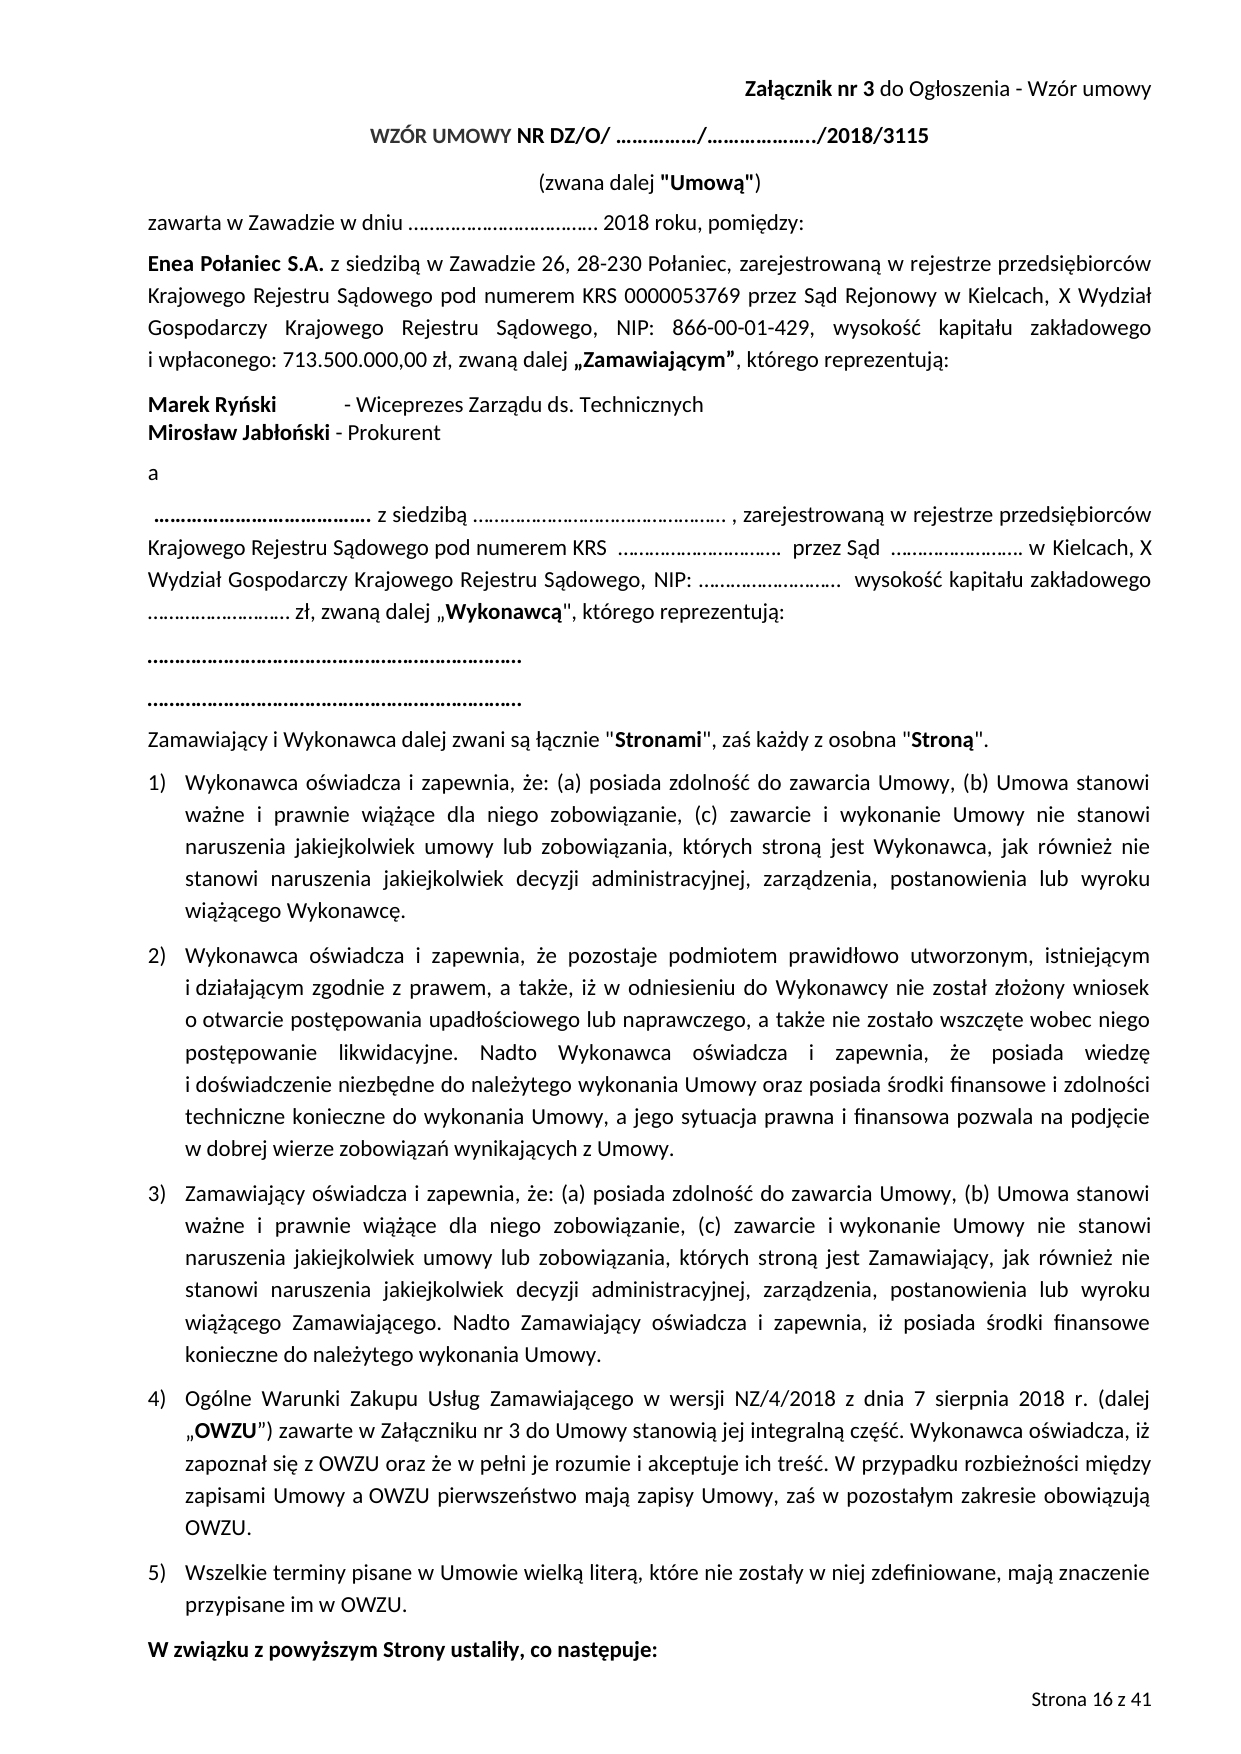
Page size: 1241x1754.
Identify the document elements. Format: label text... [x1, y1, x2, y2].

text Marek Ryński - Wiceprezes Zarządu ds. Technicznych [148, 390, 1152, 418]
text Enea Połaniec S.A. z siedzibą w Zawadzie 26, 28-230 Połaniec, zarejestrowaną w rejestrze przedsiębiorców Krajowego Rejestru Sądowego pod numerem KRS 0000053769 przez Sąd Rejonowy w Kielcach, X Wydział Gospodarczy Krajowego Rejestru Sądowego, NIP: 866-00-01-429, wysokość kapitału zakładowego i wpłaconego: 713.500.000,00 zł, zwaną dalej „Zamawiającym”, którego reprezentują: [148, 249, 1152, 373]
text W związku z powyższym Strony ustaliły, co następuje: [148, 1635, 1152, 1663]
text …………………………………………………………… [148, 642, 1152, 670]
text Załącznik nr 3 do Ogłoszenia - Wzór umowy [148, 74, 1152, 102]
list Wykonawca oświadcza i zapewnia, że: (a) posiada zdolność do zawarcia Umowy, (b) Umowa stanowi ważne i prawnie wiążące dla niego zobowiązanie, (c) zawarcie i wykonanie Umowy nie stanowi naruszenia jakiejkolwiek umowy lub zobowiązania, których stroną jest Wykonawca, jak również nie stanowi naruszenia jakiejkolwiek decyzji administracyjnej, zarządzenia, postanowienia lub wyroku wiążącego Wykonawcę. [148, 768, 1152, 924]
text …………………………………………………………… [148, 684, 1152, 712]
text WZÓR UMOWY NR DZ/O/ ……………/………………../2018/3115 [148, 121, 1152, 149]
text (zwana dalej "Umową") [148, 168, 1152, 196]
text …………………………………. z siedzibą ………………………………………… , zarejestrowaną w rejestrze przedsiębiorców Krajowego Rejestru Sądowego pod numerem KRS …………………………. przez Sąd ……………………. w Kielcach, X Wydział Gospodarczy Krajowego Rejestru Sądowego, NIP: ……………………… wysokość kapitału zakładowego ……………………… zł, zwaną dalej „Wykonawcą", którego reprezentują: [148, 500, 1152, 625]
list Wszelkie terminy pisane w Umowie wielką literą, które nie zostały w niej zdefiniowane, mają znaczenie przypisane im w OWZU. [148, 1558, 1152, 1618]
text Mirosław Jabłoński - Prokurent [148, 418, 1152, 446]
list Wykonawca oświadcza i zapewnia, że pozostaje podmiotem prawidłowo utworzonym, istniejącym i działającym zgodnie z prawem, a także, iż w odniesieniu do Wykonawcy nie został złożony wniosek o otwarcie postępowania upadłościowego lub naprawczego, a także nie zostało wszczęte wobec niego postępowanie likwidacyjne. Nadto Wykonawca oświadcza i zapewnia, że posiada wiedzę i doświadczenie niezbędne do należytego wykonania Umowy oraz posiada środki finansowe i zdolności techniczne konieczne do wykonania Umowy, a jego sytuacja prawna i finansowa pozwala na podjęcie w dobrej wierze zobowiązań wynikających z Umowy. [148, 941, 1152, 1162]
list Zamawiający oświadcza i zapewnia, że: (a) posiada zdolność do zawarcia Umowy, (b) Umowa stanowi ważne i prawnie wiążące dla niego zobowiązanie, (c) zawarcie i wykonanie Umowy nie stanowi naruszenia jakiejkolwiek umowy lub zobowiązania, których stroną jest Zamawiający, jak również nie stanowi naruszenia jakiejkolwiek decyzji administracyjnej, zarządzenia, postanowienia lub wyroku wiążącego Zamawiającego. Nadto Zamawiający oświadcza i zapewnia, iż posiada środki finansowe konieczne do należytego wykonania Umowy. [148, 1179, 1152, 1368]
text zawarta w Zawadzie w dniu ……………………………… 2018 roku, pomiędzy: [148, 208, 1152, 236]
text a [148, 458, 1152, 486]
text Zamawiający i Wykonawca dalej zwani są łącznie "Stronami", zaś każdy z osobna "Stroną". [148, 726, 1152, 754]
list Ogólne Warunki Zakupu Usług Zamawiającego w wersji NZ/4/2018 z dnia 7 sierpnia 2018 r. (dalej „OWZU”) zawarte w Załączniku nr 3 do Umowy stanowią jej integralną część. Wykonawca oświadcza, iż zapoznał się z OWZU oraz że w pełni je rozumie i akceptuje ich treść. W przypadku rozbieżności między zapisami Umowy a OWZU pierwszeństwo mają zapisy Umowy, zaś w pozostałym zakresie obowiązują OWZU. [148, 1384, 1152, 1541]
